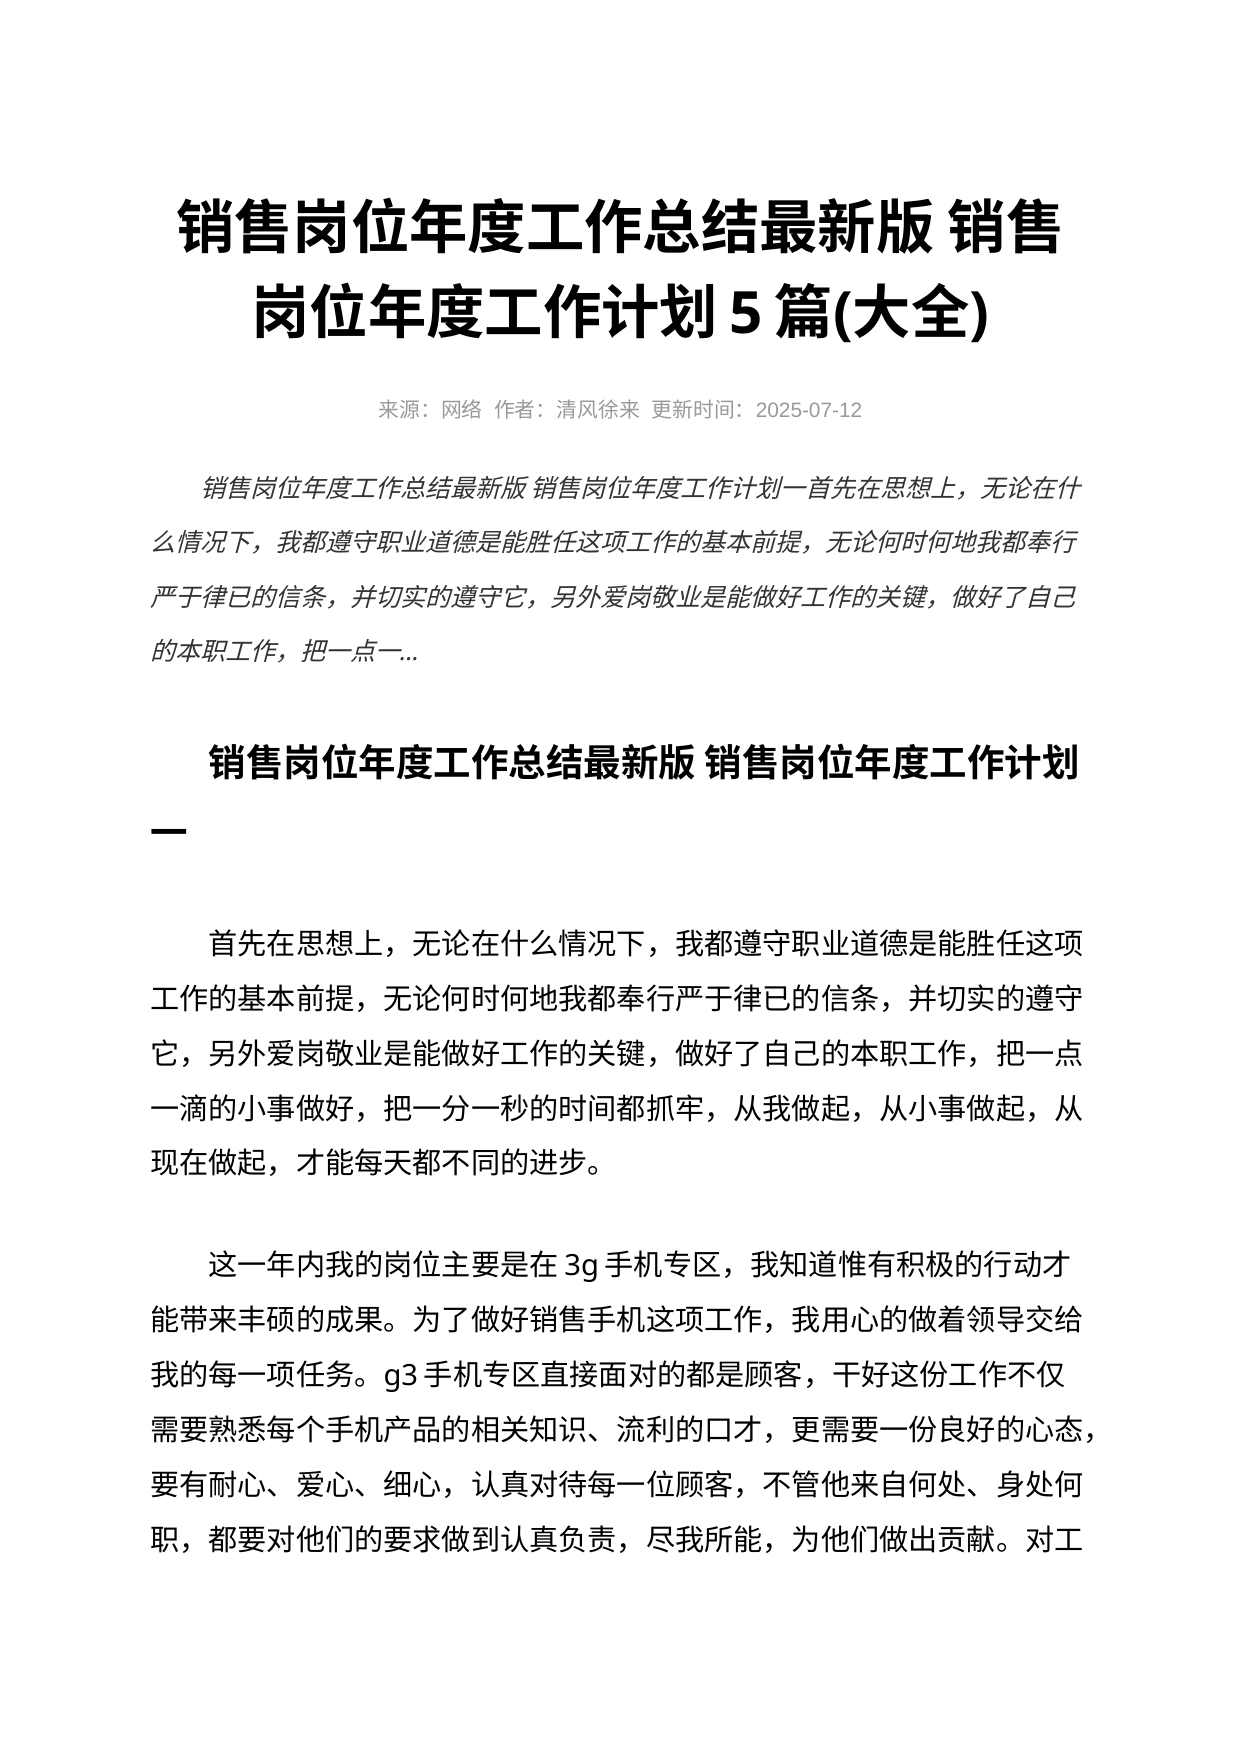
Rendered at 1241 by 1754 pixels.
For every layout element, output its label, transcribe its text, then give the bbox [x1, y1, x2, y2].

subtitle 销售岗位年度工作总结最新版 销售岗位年度工作计划5篇(大全) [150, 181, 1090, 351]
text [150, 1242, 1090, 1559]
text 来源：网络 作者：清风徐来 更新时间：2025-07-12 [150, 397, 1090, 421]
text 销售岗位年度工作总结最新版 销售岗位年度工作计划一首先在思想上，无论在什么情况下，我都遵守职业道德是能胜任这项工作的基本前提，无论何时何地我都奉行严于律已的信条，并切实的遵守它，另外爱岗敬业是能做好工作的关键，做好了自己的本职工作，把一点一... [150, 468, 1090, 668]
text 首先在思想上，无论在什么情况下，我都遵守职业道德是能胜任这项工作的基本前提，无论何时何地我都奉行严于律已的信条，并切实的遵守它，另外爱岗敬业是能做好工作的关键，做好了自己的本职工作，把一点一滴的小事做好，把一分一秒的时间都抓牢，从我做起，从小事做起，从现在做起，才能每天都不同的进步。 [150, 921, 1090, 1182]
text 销售岗位年度工作总结最新版 销售岗位年度工作计划一 [150, 733, 1090, 857]
